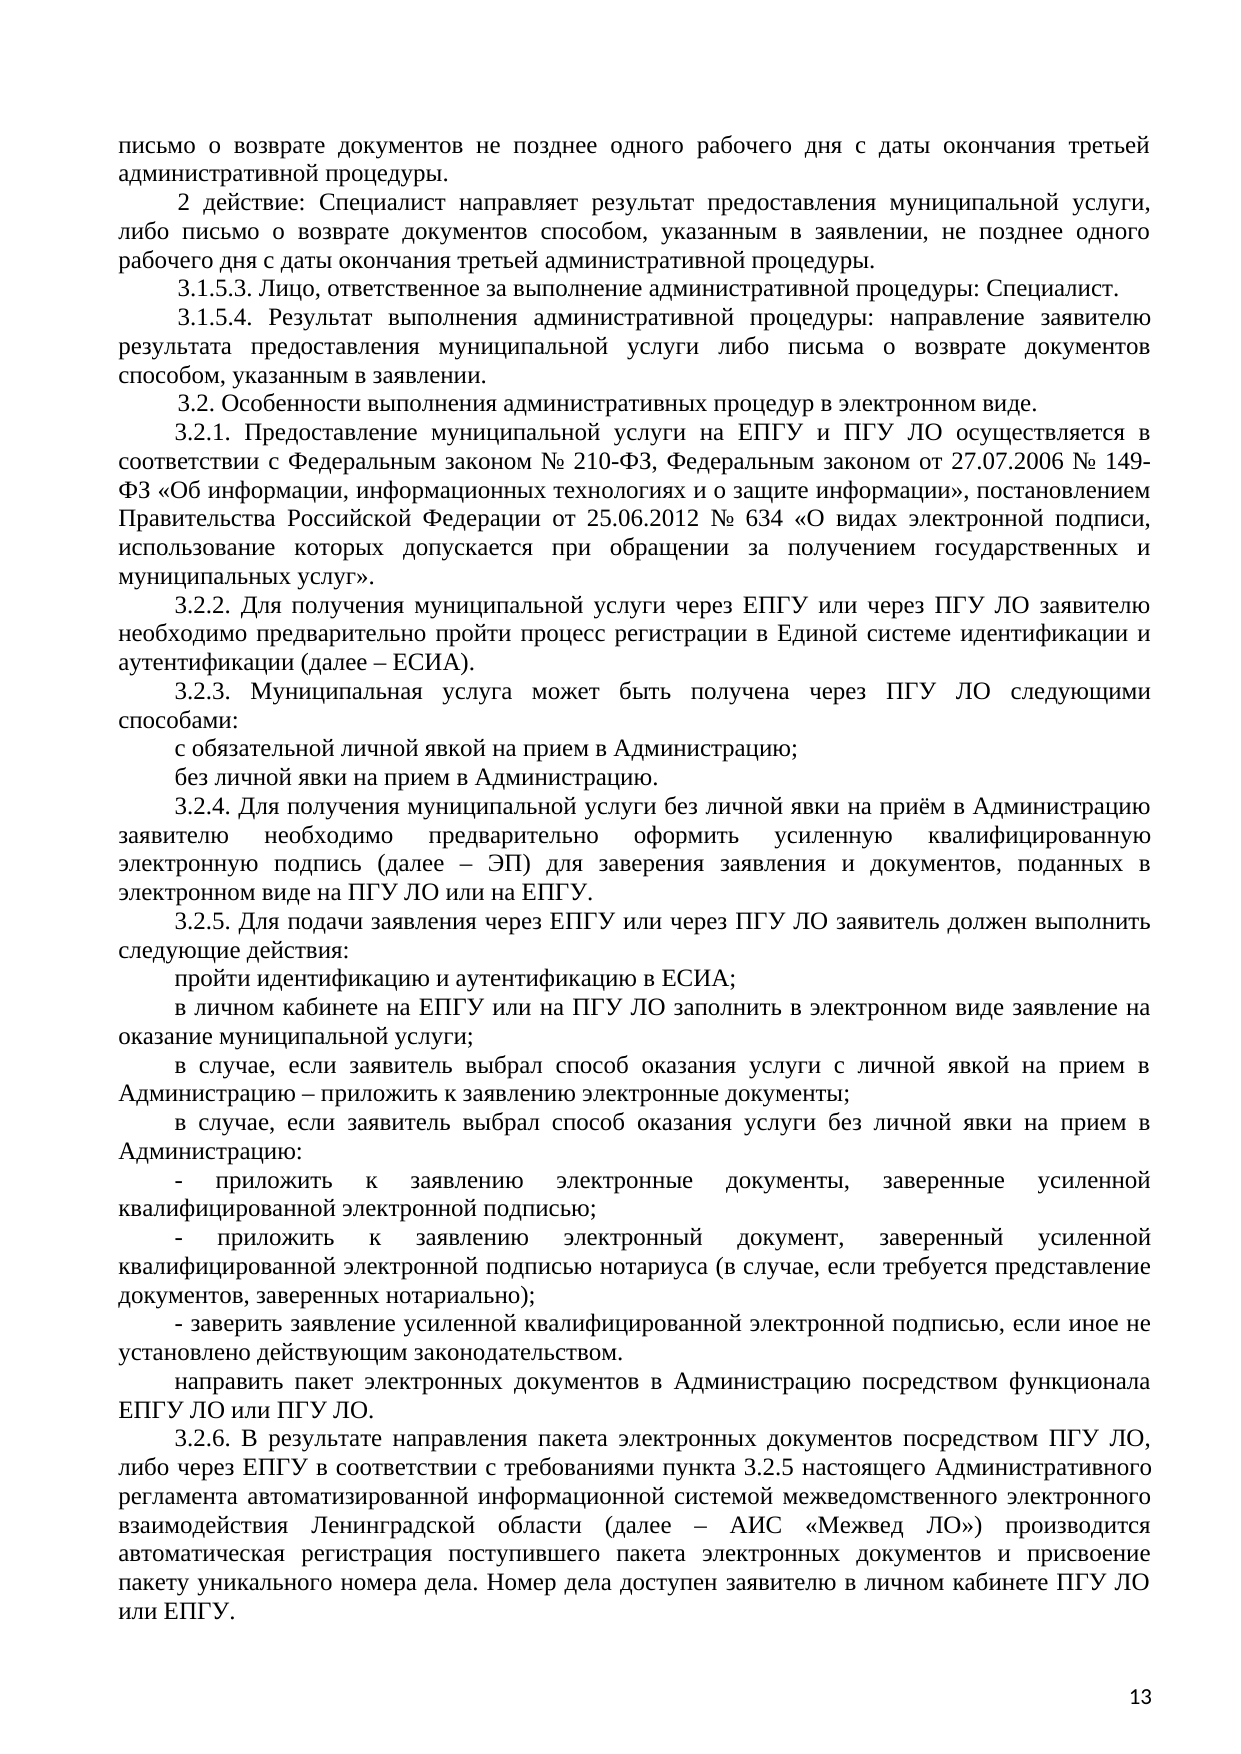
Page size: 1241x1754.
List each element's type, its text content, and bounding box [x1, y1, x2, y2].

text 3.2.4. Для получения муниципальной услуги без личной явки на приём в Администрацию заявителю необходимо предварительно оформить усиленную квалифицированную электронную подпись (далее – ЭП) для заверения заявления и документов, поданных в электронном виде на ПГУ ЛО или на ЕПГУ. [118, 791, 1152, 906]
text 3.2.5. Для подачи заявления через ЕПГУ или через ПГУ ЛО заявитель должен выполнить следующие действия: [118, 906, 1152, 963]
text 3.2.6. В результате направления пакета электронных документов посредством ПГУ ЛО, либо через ЕПГУ в соответствии с требованиями пункта 3.2.5 настоящего Административного регламента автоматизированной информационной системой межведомственного электронного взаимодействия Ленинградской области (далее – АИС «Межвед ЛО») производится автоматическая регистрация поступившего пакета электронных документов и присвоение пакету уникального номера дела. Номер дела доступен заявителю в личном кабинете ПГУ ЛО или ЕПГУ. [118, 1423, 1152, 1625]
text 3.1.5.4. Результат выполнения административной процедуры: направление заявителю результата предоставления муниципальной услуги либо письма о возврате документов способом, указанным в заявлении. [118, 302, 1152, 388]
text - приложить к заявлению электронные документы, заверенные усиленной квалифицированной электронной подписью; [118, 1165, 1152, 1222]
text в личном кабинете на ЕПГУ или на ПГУ ЛО заполнить в электронном виде заявление на оказание муниципальной услуги; [118, 992, 1152, 1050]
text 2 действие: Специалист направляет результат предоставления муниципальной услуги, либо письмо о возврате документов способом, указанным в заявлении, не позднее одного рабочего дня с даты окончания третьей административной процедуры. [118, 187, 1152, 273]
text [118, 130, 1152, 187]
text 3.2.1. Предоставление муниципальной услуги на ЕПГУ и ПГУ ЛО осуществляется в соответствии с Федеральным законом № 210-ФЗ, Федеральным законом от 27.07.2006 № 149-ФЗ «Об информации, информационных технологиях и о защите информации», постановлением Правительства Российской Федерации от 25.06.2012 № 634 «О видах электронной подписи, использование которых допускается при обращении за получением государственных и муниципальных услуг». [118, 417, 1152, 590]
text 3.2.3. Муниципальная услуга может быть получена через ПГУ ЛО следующими способами: [118, 676, 1152, 733]
text 3.2. Особенности выполнения административных процедур в электронном виде. [118, 388, 1152, 417]
text в случае, если заявитель выбрал способ оказания услуги с личной явкой на прием в Администрацию – приложить к заявлению электронные документы; [118, 1050, 1152, 1107]
text направить пакет электронных документов в Администрацию посредством функционала ЕПГУ ЛО или ПГУ ЛО. [118, 1366, 1152, 1423]
text - приложить к заявлению электронный документ, заверенный усиленной квалифицированной электронной подписью нотариуса (в случае, если требуется представление документов, заверенных нотариально); [118, 1222, 1152, 1308]
text - заверить заявление усиленной квалифицированной электронной подписью, если иное не установлено действующим законодательством. [118, 1308, 1152, 1366]
text пройти идентификацию и аутентификацию в ЕСИА; [118, 963, 1152, 992]
text в случае, если заявитель выбрал способ оказания услуги без личной явки на прием в Администрацию: [118, 1107, 1152, 1165]
text 3.2.2. Для получения муниципальной услуги через ЕПГУ или через ПГУ ЛО заявителю необходимо предварительно пройти процесс регистрации в Единой системе идентификации и аутентификации (далее – ЕСИА). [118, 590, 1152, 676]
text 3.1.5.3. Лицо, ответственное за выполнение административной процедуры: Специалист. [118, 273, 1152, 302]
text с обязательной личной явкой на прием в Администрацию; [118, 733, 1152, 762]
text без личной явки на прием в Администрацию. [118, 762, 1152, 791]
